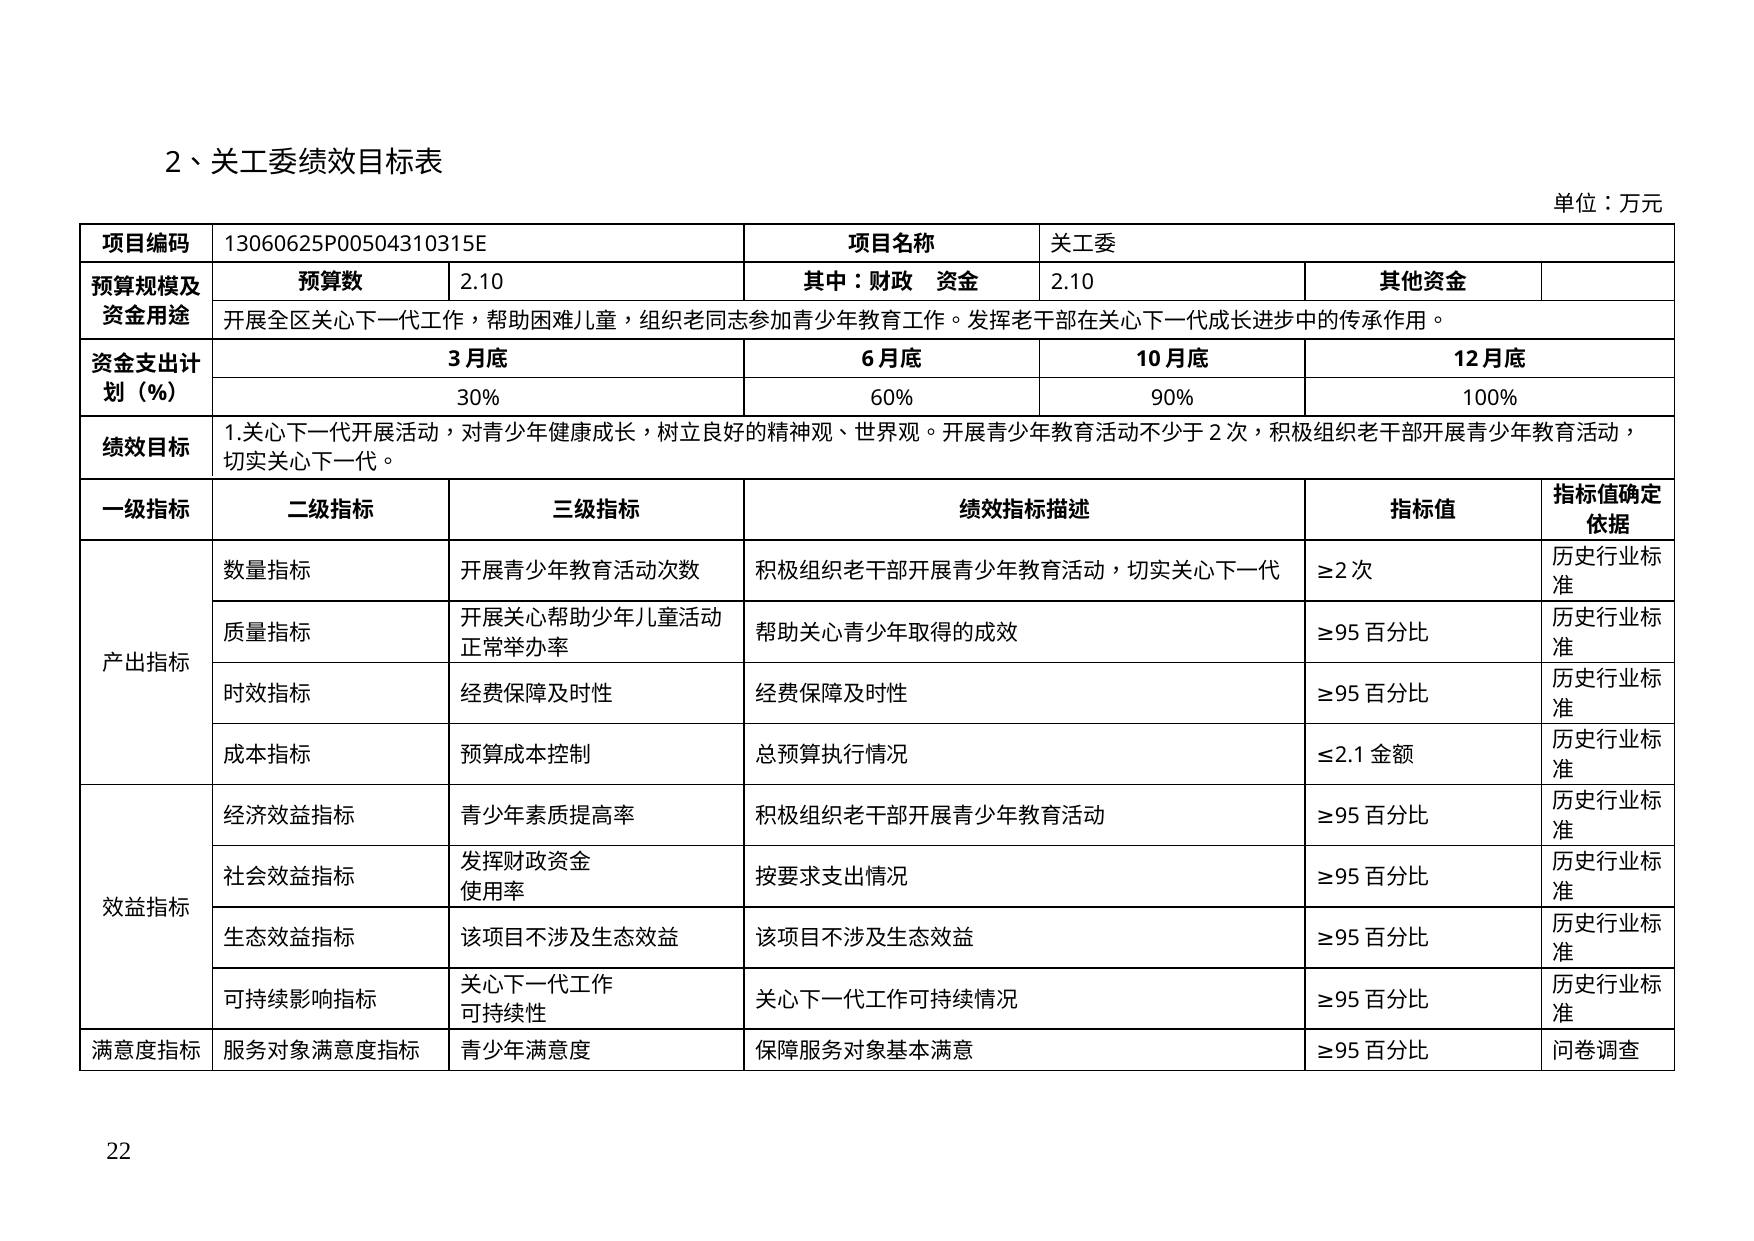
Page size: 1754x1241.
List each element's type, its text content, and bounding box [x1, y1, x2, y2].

table_cell 历史行业标准 [1542, 541, 1674, 600]
table_cell 保障服务对象基本满意 [745, 1030, 1304, 1069]
table_cell 关工委 [1040, 225, 1674, 261]
table_cell ≥2次 [1306, 541, 1541, 600]
table_cell 质量指标 [213, 602, 448, 661]
table_header 绩效指标描述 [745, 480, 1304, 539]
table_header 一级指标 [81, 480, 212, 539]
table_cell 项目名称 [745, 225, 1039, 261]
table_cell 绩效目标 [81, 417, 212, 476]
table_cell 社会效益指标 [213, 846, 448, 906]
table_cell ≥95百分比 [1306, 908, 1541, 967]
table_cell 产出指标 [81, 541, 212, 784]
table_cell 资金支出计划（%） [81, 340, 212, 415]
table_cell ≥95百分比 [1306, 602, 1541, 661]
table_cell 帮助关心青少年取得的成效 [745, 602, 1304, 661]
table_cell 其他资金 [1306, 263, 1541, 300]
table_cell 12月底 [1306, 340, 1674, 377]
table_cell ≥95百分比 [1306, 663, 1541, 722]
table_cell 积极组织老干部开展青少年教育活动，切实关心下一代 [745, 541, 1304, 600]
table_cell 90% [1040, 378, 1304, 415]
table_cell 青少年素质提高率 [450, 785, 743, 845]
table_cell 历史行业标准 [1542, 785, 1674, 845]
table_cell 历史行业标准 [1542, 663, 1674, 722]
table_cell 关心下一代工作可持续情况 [745, 969, 1304, 1028]
table_cell 预算规模及资金用途 [81, 263, 212, 338]
table_cell 效益指标 [81, 785, 212, 1028]
table_cell 发挥财政资金 使用率 [450, 846, 743, 906]
table_cell 其中：财政 资金 [745, 263, 1039, 300]
table_header 二级指标 [213, 480, 448, 539]
table_cell 历史行业标准 [1542, 908, 1674, 967]
table_cell 100% [1306, 378, 1674, 415]
table_cell 该项目不涉及生态效益 [450, 908, 743, 967]
table_header 指标值 [1306, 480, 1541, 539]
table_cell 开展青少年教育活动次数 [450, 541, 743, 600]
table_header 三级指标 [450, 480, 743, 539]
text 2、关工委绩效目标表 [106, 142, 1648, 181]
table_cell 关心下一代工作 可持续性 [450, 969, 743, 1028]
table_cell 开展全区关心下一代工作，帮助困难儿童，组织老同志参加青少年教育工作。发挥老干部在关心下一代成长进步中的传承作用。 [213, 301, 1674, 338]
table_cell ≥95百分比 [1306, 969, 1541, 1028]
table_cell 生态效益指标 [213, 908, 448, 967]
table_cell 3月底 [213, 340, 743, 377]
table_cell 历史行业标准 [1542, 724, 1674, 784]
table_cell ≥95百分比 [1306, 846, 1541, 906]
table_cell 开展关心帮助少年儿童活动正常举办率 [450, 602, 743, 661]
table_cell 时效指标 [213, 663, 448, 722]
table_cell ≥95百分比 [1306, 785, 1541, 845]
table_cell 可持续影响指标 [213, 969, 448, 1028]
table_cell 预算数 [213, 263, 448, 300]
table_cell 服务对象满意度指标 [213, 1030, 448, 1069]
table_cell 积极组织老干部开展青少年教育活动 [745, 785, 1304, 845]
table_cell 1.关心下一代开展活动，对青少年健康成长，树立良好的精神观、世界观。开展青少年教育活动不少于2次，积极组织老干部开展青少年教育活动，切实关心下一代。 [213, 417, 1674, 476]
table_cell 历史行业标准 [1542, 969, 1674, 1028]
table_cell 经费保障及时性 [450, 663, 743, 722]
table_cell 青少年满意度 [450, 1030, 743, 1069]
table_cell 预算成本控制 [450, 724, 743, 784]
table_cell 成本指标 [213, 724, 448, 784]
table_cell 60% [745, 378, 1039, 415]
table_cell 问卷调查 [1542, 1030, 1674, 1069]
table_header 单位：万元 [81, 183, 1674, 223]
table_cell 13060625P00504310315E [213, 225, 743, 261]
table_cell 该项目不涉及生态效益 [745, 908, 1304, 967]
table_cell 30% [213, 378, 743, 415]
table_cell 数量指标 [213, 541, 448, 600]
table_header 指标值确定依据 [1542, 480, 1674, 539]
table_cell 总预算执行情况 [745, 724, 1304, 784]
table_cell 6月底 [745, 340, 1039, 377]
table_cell 2.10 [1040, 263, 1304, 300]
table_cell 经费保障及时性 [745, 663, 1304, 722]
table_cell ≤2.1金额 [1306, 724, 1541, 784]
table_cell 项目编码 [81, 225, 212, 261]
table_cell 经济效益指标 [213, 785, 448, 845]
table_cell ≥95百分比 [1306, 1030, 1541, 1069]
table_cell [1542, 263, 1674, 300]
table_cell 2.10 [450, 263, 743, 300]
table_cell 历史行业标准 [1542, 846, 1674, 906]
table_cell 10月底 [1040, 340, 1304, 377]
table_cell 满意度指标 [81, 1030, 212, 1069]
table_cell 按要求支出情况 [745, 846, 1304, 906]
table_cell 历史行业标准 [1542, 602, 1674, 661]
